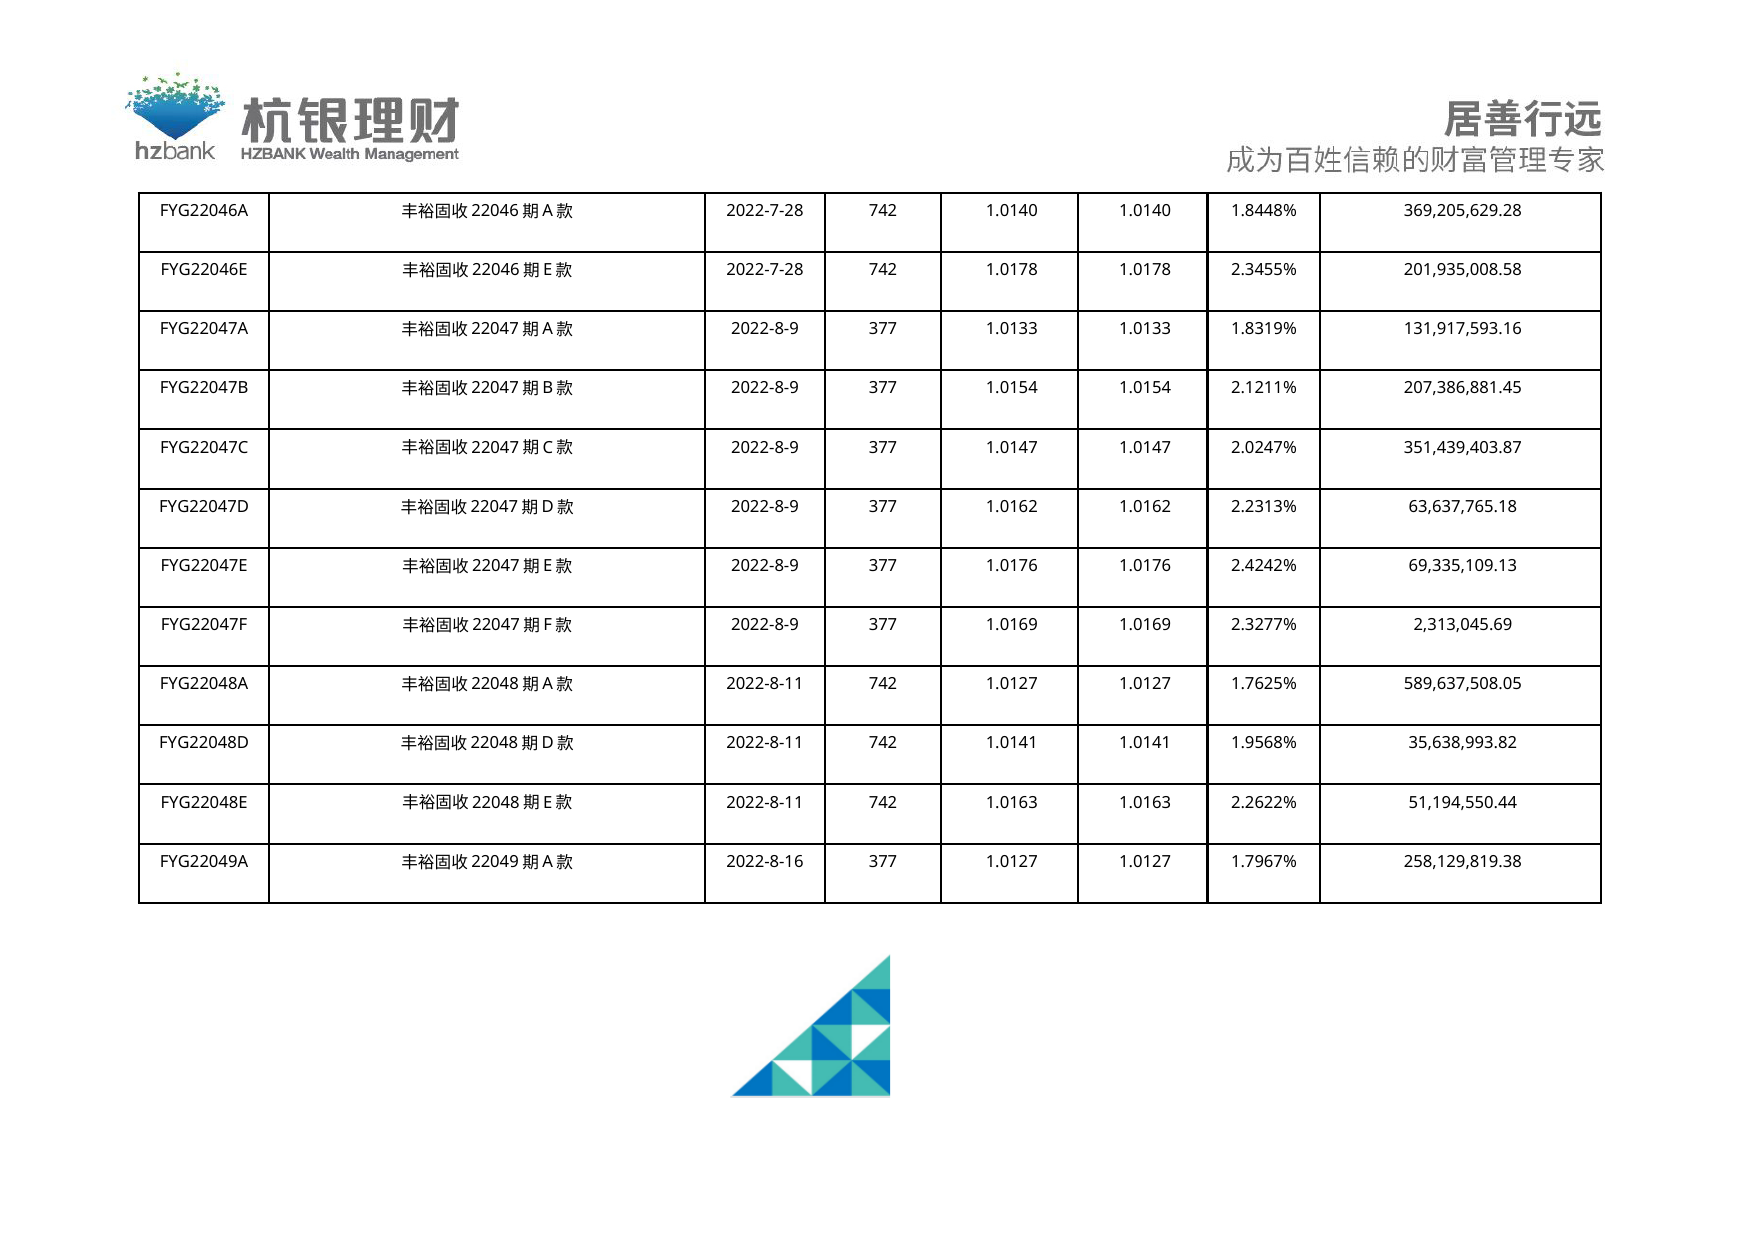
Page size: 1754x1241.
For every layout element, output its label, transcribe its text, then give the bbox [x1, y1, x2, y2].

table_cell 63,637,765.18 [1321, 490, 1600, 547]
table_cell 2.4242% [1209, 549, 1319, 606]
table_cell 377 [826, 312, 940, 369]
table_cell 1.0133 [1079, 312, 1206, 369]
table_cell 201,935,008.58 [1321, 253, 1600, 310]
table_cell 1.0141 [942, 726, 1077, 783]
table_cell 2022-8-9 [706, 371, 824, 428]
table_cell 131,917,593.16 [1321, 312, 1600, 369]
table_cell 丰裕固收22046期A款 [270, 194, 704, 251]
table_cell 2,313,045.69 [1321, 608, 1600, 665]
table_cell 1.0127 [942, 667, 1077, 724]
table_cell 1.0147 [942, 430, 1077, 487]
table_cell 1.0178 [942, 253, 1077, 310]
table_cell 丰裕固收22046期E款 [270, 253, 704, 310]
table_cell 1.0154 [1079, 371, 1206, 428]
table_cell 351,439,403.87 [1321, 430, 1600, 487]
table_cell 丰裕固收22047期E款 [270, 549, 704, 606]
table_cell 1.0141 [1079, 726, 1206, 783]
table_cell 丰裕固收22047期D款 [270, 490, 704, 547]
table_cell 377 [826, 371, 940, 428]
table_cell 1.0127 [942, 845, 1077, 902]
table_cell FYG22047A [140, 312, 268, 369]
table_cell 742 [826, 253, 940, 310]
table_cell 丰裕固收22047期F款 [270, 608, 704, 665]
table_cell 2022-8-9 [706, 549, 824, 606]
table_cell 35,638,993.82 [1321, 726, 1600, 783]
table_cell FYG22047C [140, 430, 268, 487]
table_cell 1.0133 [942, 312, 1077, 369]
picture [1168, 77, 1726, 179]
table_cell 1.9568% [1209, 726, 1319, 783]
table_cell 丰裕固收22047期A款 [270, 312, 704, 369]
table_cell 742 [826, 194, 940, 251]
table_cell 69,335,109.13 [1321, 549, 1600, 606]
picture [4, 40, 545, 180]
table_cell 1.0127 [1079, 845, 1206, 902]
table_cell 1.0176 [942, 549, 1077, 606]
table_cell 2.0247% [1209, 430, 1319, 487]
table_cell 1.0147 [1079, 430, 1206, 487]
table_cell FYG22047F [140, 608, 268, 665]
table_cell 2022-8-9 [706, 430, 824, 487]
table_cell 1.8319% [1209, 312, 1319, 369]
table_cell 丰裕固收22047期B款 [270, 371, 704, 428]
table_cell 1.0163 [1079, 785, 1206, 842]
table_cell 1.0169 [1079, 608, 1206, 665]
table_cell 2022-7-28 [706, 253, 824, 310]
table_cell 742 [826, 785, 940, 842]
table_cell 377 [826, 490, 940, 547]
table_cell 1.0162 [1079, 490, 1206, 547]
table_cell 1.0140 [942, 194, 1077, 251]
table_cell 2022-8-9 [706, 312, 824, 369]
table_cell 2.2313% [1209, 490, 1319, 547]
table_cell 51,194,550.44 [1321, 785, 1600, 842]
table_cell 2022-8-9 [706, 608, 824, 665]
table_cell 1.0127 [1079, 667, 1206, 724]
table_cell 369,205,629.28 [1321, 194, 1600, 251]
table_cell FYG22046E [140, 253, 268, 310]
table_cell FYG22048E [140, 785, 268, 842]
table_cell 377 [826, 430, 940, 487]
table_cell 丰裕固收22049期A款 [270, 845, 704, 902]
table_cell 2022-8-11 [706, 726, 824, 783]
table_cell 丰裕固收22048期E款 [270, 785, 704, 842]
table_cell 2022-7-28 [706, 194, 824, 251]
table_cell 2.3277% [1209, 608, 1319, 665]
table_cell 1.8448% [1209, 194, 1319, 251]
table_cell 丰裕固收22048期A款 [270, 667, 704, 724]
table_cell 2022-8-16 [706, 845, 824, 902]
table_cell 1.7625% [1209, 667, 1319, 724]
table_cell 丰裕固收22047期C款 [270, 430, 704, 487]
table_cell 丰裕固收22048期D款 [270, 726, 704, 783]
table_cell 1.0162 [942, 490, 1077, 547]
table_cell 1.0169 [942, 608, 1077, 665]
table_cell 377 [826, 608, 940, 665]
table_cell 1.0163 [942, 785, 1077, 842]
table_cell 1.7967% [1209, 845, 1319, 902]
table_cell FYG22048A [140, 667, 268, 724]
table_cell 258,129,819.38 [1321, 845, 1600, 902]
table_cell 742 [826, 667, 940, 724]
picture [730, 943, 891, 1098]
table_cell 1.0154 [942, 371, 1077, 428]
table_cell 2.3455% [1209, 253, 1319, 310]
table_cell FYG22047B [140, 371, 268, 428]
table_cell 377 [826, 845, 940, 902]
table_cell FYG22049A [140, 845, 268, 902]
table_cell 1.0140 [1079, 194, 1206, 251]
table_cell FYG22046A [140, 194, 268, 251]
table_cell 1.0176 [1079, 549, 1206, 606]
table_cell 1.0178 [1079, 253, 1206, 310]
table_cell FYG22048D [140, 726, 268, 783]
table_cell 742 [826, 726, 940, 783]
table_cell 2022-8-11 [706, 785, 824, 842]
table_cell 2.2622% [1209, 785, 1319, 842]
table_cell 377 [826, 549, 940, 606]
table_cell 2.1211% [1209, 371, 1319, 428]
table_cell 207,386,881.45 [1321, 371, 1600, 428]
table_cell FYG22047E [140, 549, 268, 606]
table_cell 2022-8-11 [706, 667, 824, 724]
table_cell FYG22047D [140, 490, 268, 547]
table_cell 589,637,508.05 [1321, 667, 1600, 724]
table_cell 2022-8-9 [706, 490, 824, 547]
